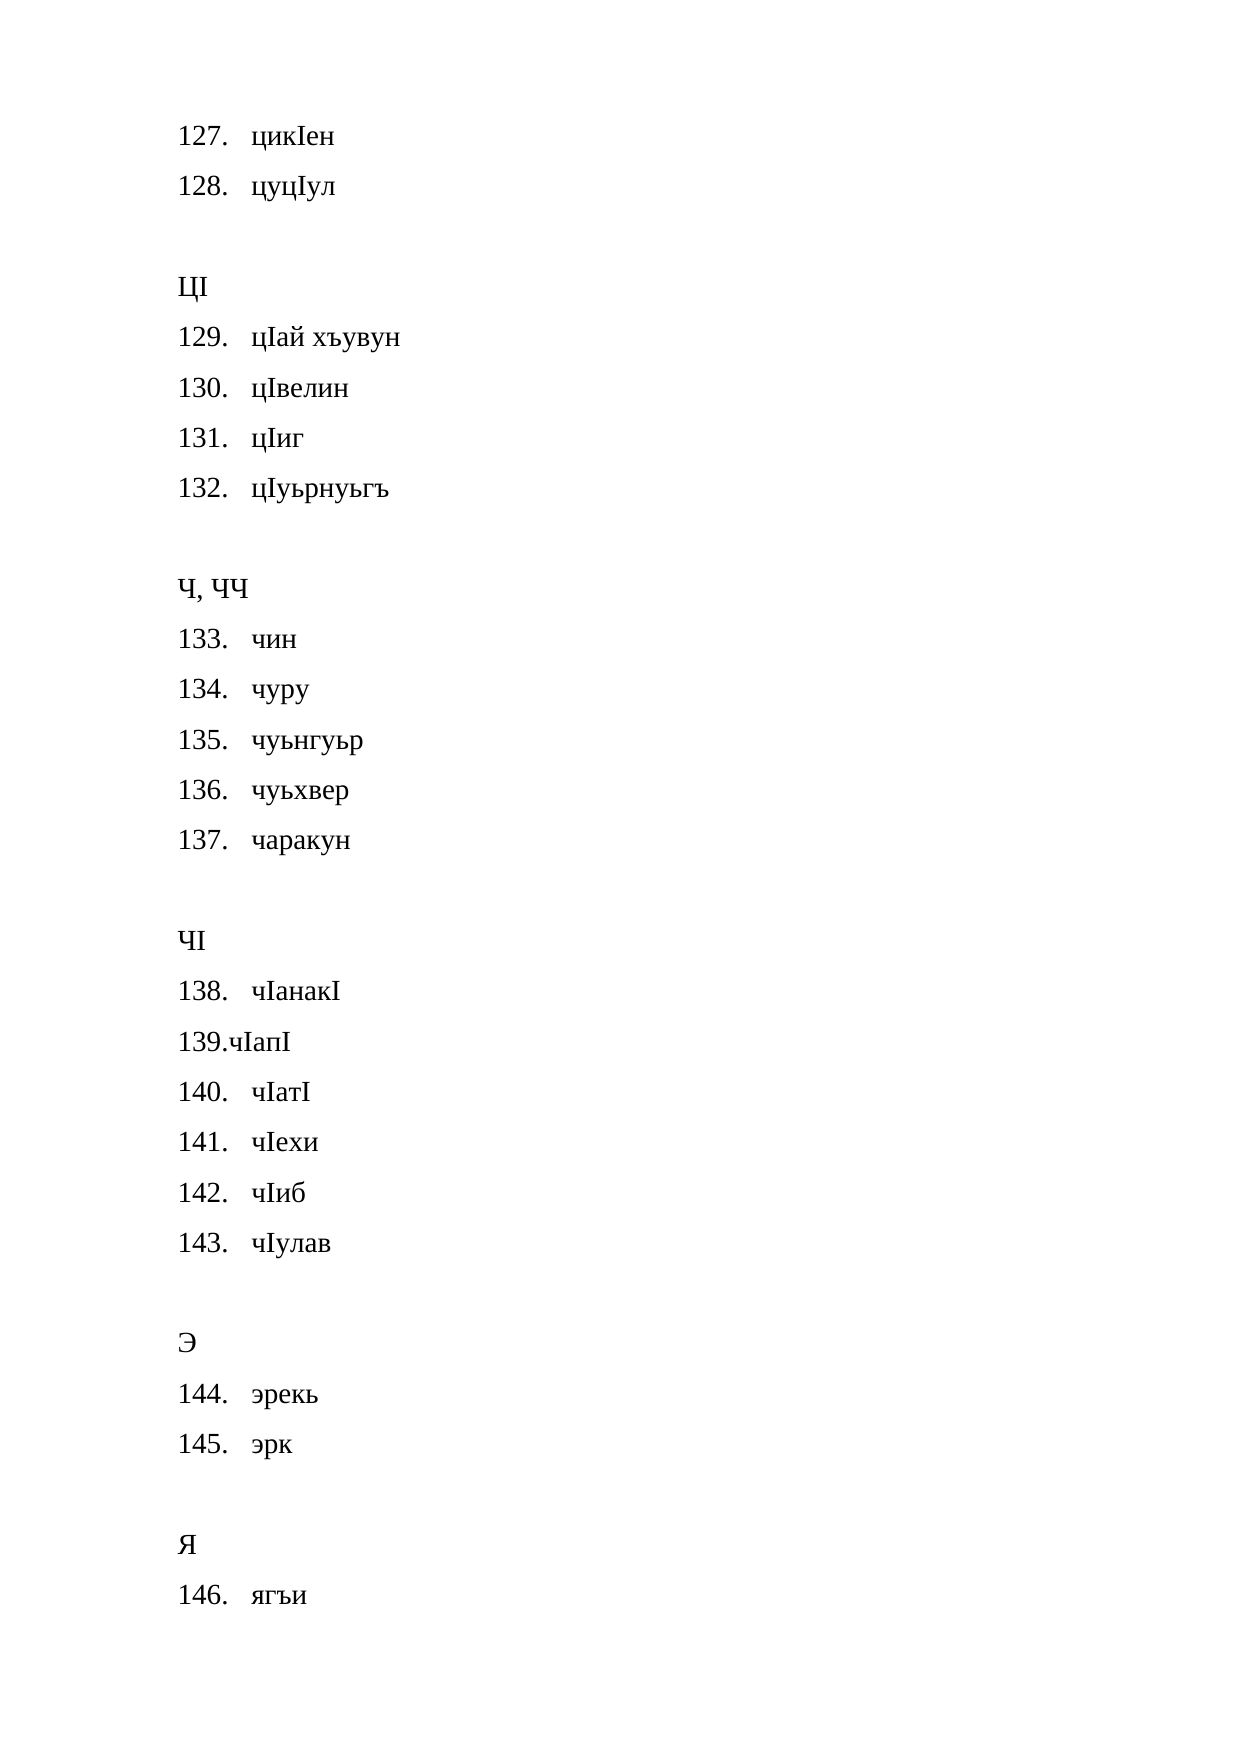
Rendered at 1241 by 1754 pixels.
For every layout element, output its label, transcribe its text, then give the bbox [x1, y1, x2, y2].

text 141. чIехи [177, 1124, 1152, 1158]
text Ч, ЧЧ [177, 571, 1152, 604]
text 132. цIуьрнуьгъ [177, 470, 1152, 504]
text 140. чIатI [177, 1074, 1152, 1108]
text 143. чIулав [177, 1225, 1152, 1258]
text 144. эрекь [177, 1376, 1152, 1409]
text 137. чаракун [177, 822, 1152, 856]
text 129. цIай хъувун [177, 319, 1152, 353]
text 133. чин [177, 621, 1152, 655]
text 134. чуру [177, 672, 1152, 705]
text ЧI [177, 923, 1152, 957]
text 130. цIвелин [177, 370, 1152, 403]
text 138. чIанакI [177, 973, 1152, 1007]
text 127. цикIен [177, 118, 1152, 152]
text 142. чIиб [177, 1175, 1152, 1208]
text 136. чуьхвер [177, 772, 1152, 806]
text 145. эрк [177, 1426, 1152, 1460]
text Я [177, 1527, 1152, 1560]
text 135. чуьнгуьр [177, 722, 1152, 755]
text 146. ягъи [177, 1577, 1152, 1611]
text 131. цIиг [177, 420, 1152, 453]
text 139.чIапI [177, 1024, 1152, 1057]
text Э [177, 1326, 1152, 1359]
text 128. цуцIул [177, 168, 1152, 202]
text ЦI [177, 269, 1152, 303]
